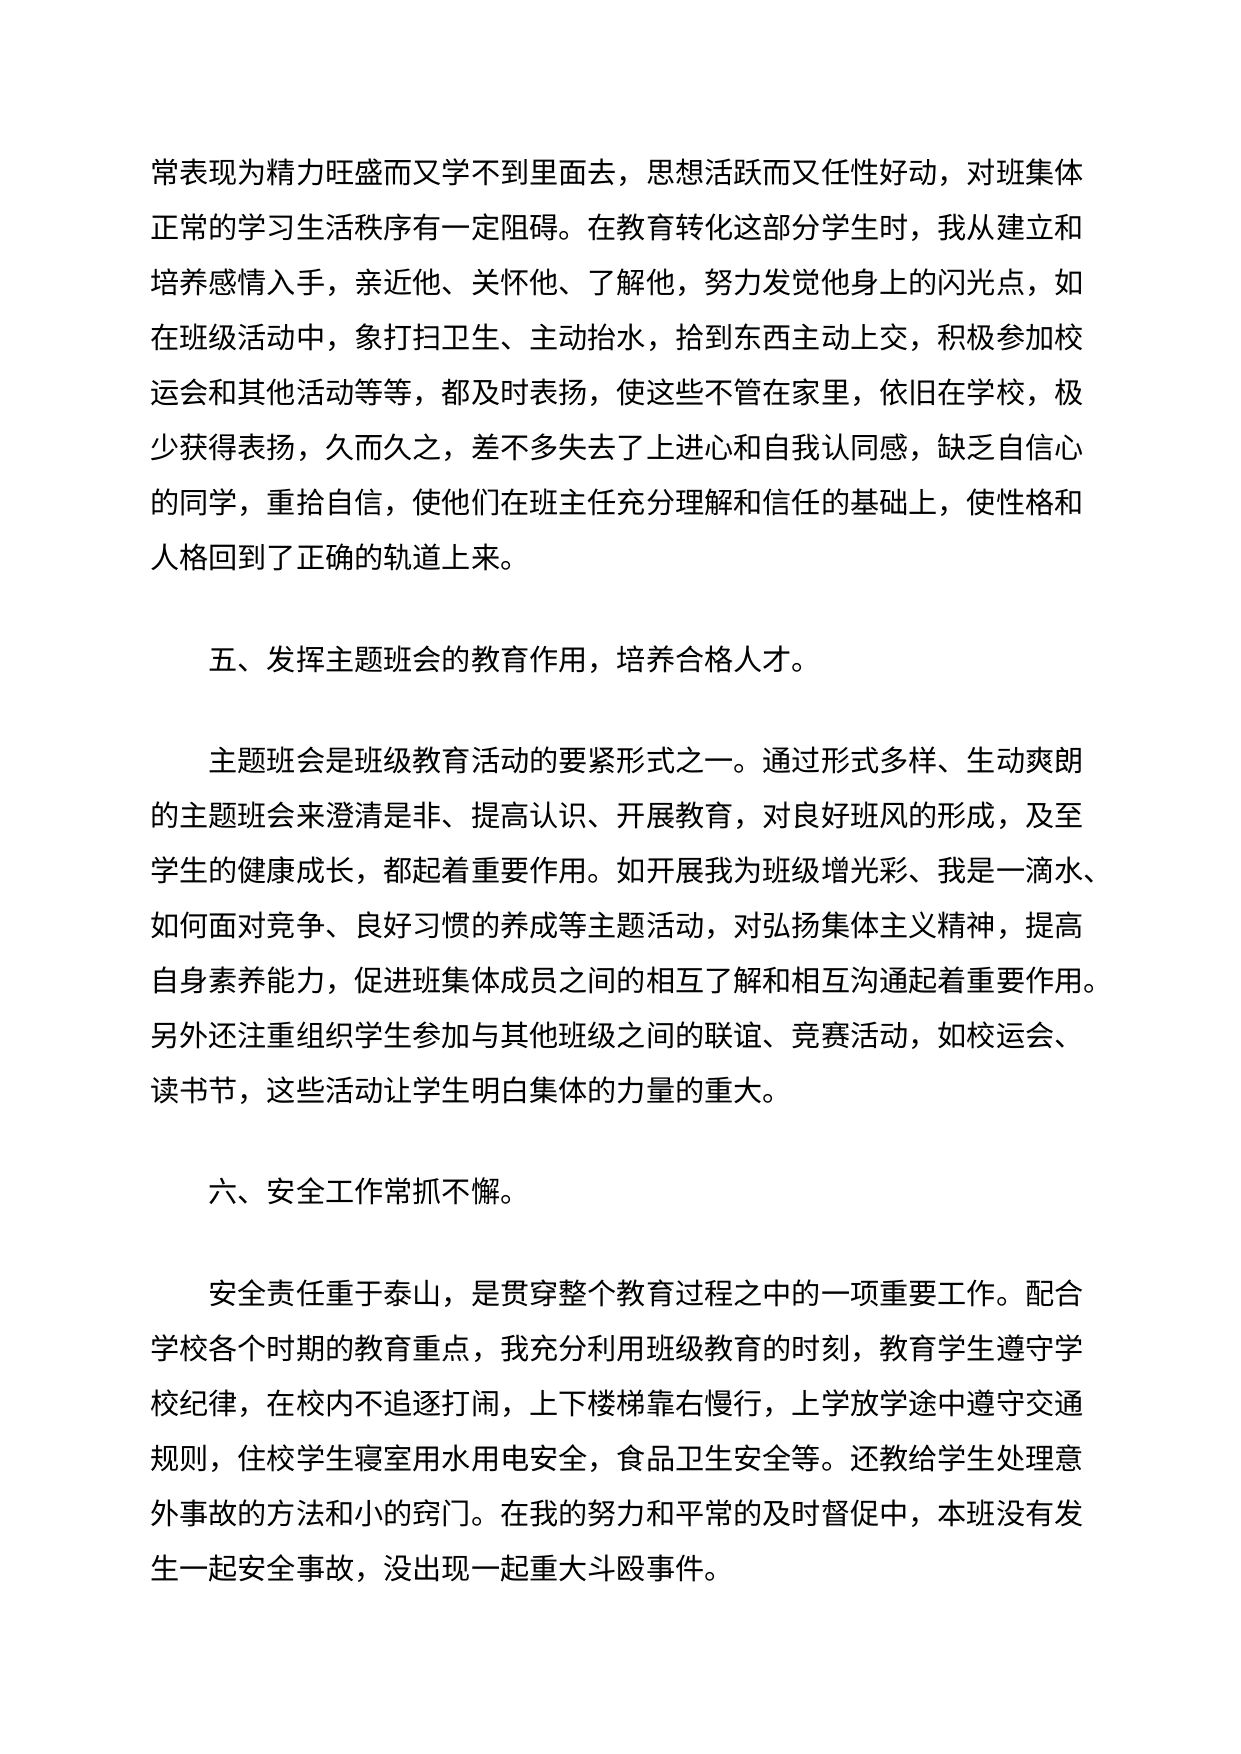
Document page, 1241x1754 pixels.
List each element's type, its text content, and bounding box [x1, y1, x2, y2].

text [150, 150, 1090, 577]
text 安全责任重于泰山，是贯穿整个教育过程之中的一项重要工作。配合学校各个时期的教育重点，我充分利用班级教育的时刻，教育学生遵守学校纪律，在校内不追逐打闹，上下楼梯靠右慢行，上学放学途中遵守交通规则，住校学生寝室用水用电安全，食品卫生安全等。还教给学生处理意外事故的方法和小的窍门。在我的努力和平常的及时督促中，本班没有发生一起安全事故，没出现一起重大斗殴事件。 [150, 1271, 1090, 1587]
text 六、安全工作常抓不懈。 [150, 1169, 1090, 1211]
text 主题班会是班级教育活动的要紧形式之一。通过形式多样、生动爽朗的主题班会来澄清是非、提高认识、开展教育，对良好班风的形成，及至学生的健康成长，都起着重要作用。如开展我为班级增光彩、我是一滴水、如何面对竞争、良好习惯的养成等主题活动，对弘扬集体主义精神，提高自身素养能力，促进班集体成员之间的相互了解和相互沟通起着重要作用。另外还注重组织学生参加与其他班级之间的联谊、竞赛活动，如校运会、读书节，这些活动让学生明白集体的力量的重大。 [150, 738, 1090, 1109]
text 五、发挥主题班会的教育作用，培养合格人才。 [150, 636, 1090, 678]
